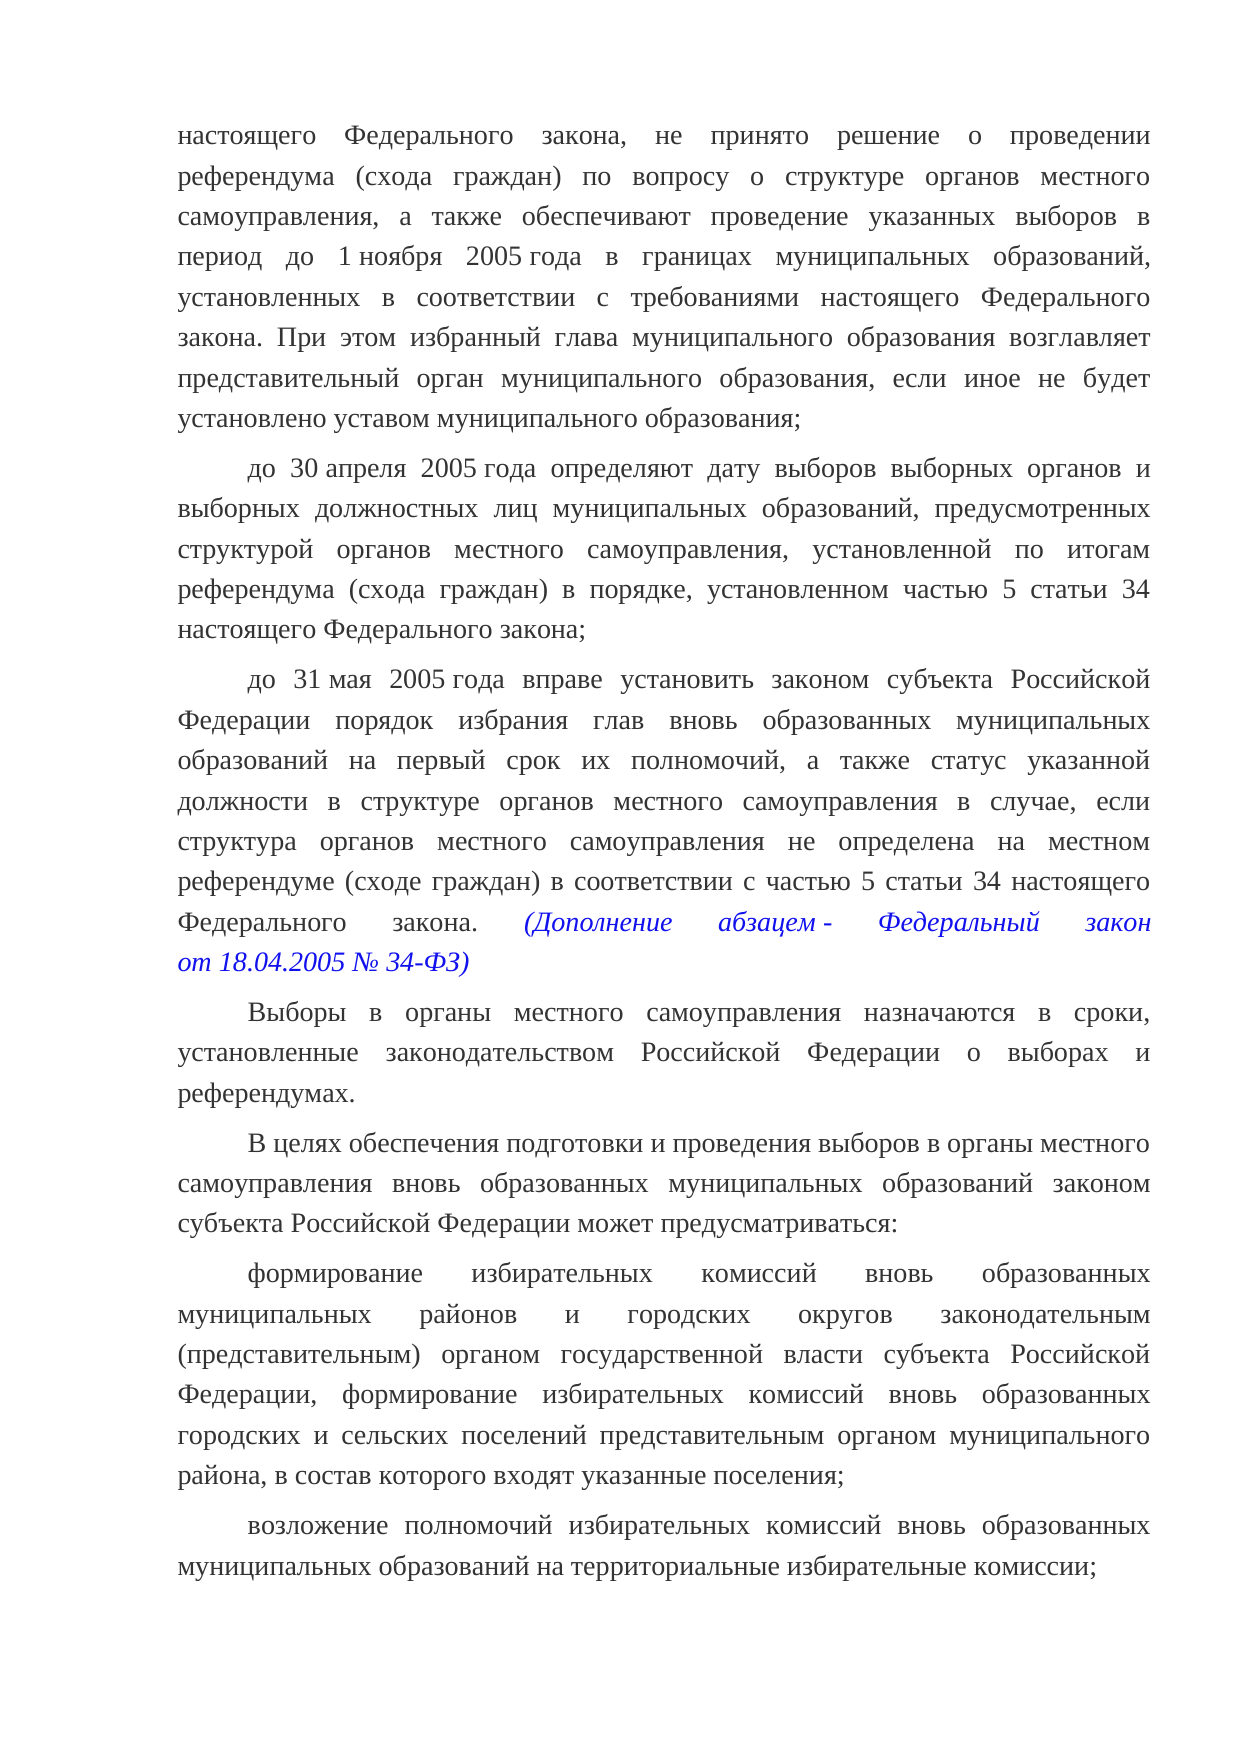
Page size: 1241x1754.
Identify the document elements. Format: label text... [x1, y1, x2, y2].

text Выборы в органы местного самоуправления назначаются в сроки, установленные законодательством Российской Федерации о выборах и референдумах. [177, 995, 1152, 1108]
text возложение полномочий избирательных комиссий вновь образованных муниципальных образований на территориальные избирательные комиссии; [177, 1508, 1152, 1581]
text формирование избирательных комиссий вновь образованных муниципальных районов и городских округов законодательным (представительным) органом государственной власти субъекта Российской Федерации, формирование избирательных комиссий вновь образованных городских и сельских поселений представительным органом муниципального района, в состав которого входят указанные поселения; [177, 1256, 1152, 1491]
text до 31 мая 2005 года вправе установить законом субъекта Российской Федерации порядок избрания глав вновь образованных муниципальных образований на первый срок их полномочий, а также статус указанной должности в структуре органов местного самоуправления в случае, если структура органов местного самоуправления не определена на местном референдуме (сходе граждан) в соответствии с частью 5 статьи 34 настоящего Федерального закона. (Дополнение абзацем - Федеральный закон от 18.04.2005 № 34-ФЗ) [177, 662, 1152, 978]
text В целях обеспечения подготовки и проведения выборов в органы местного самоуправления вновь образованных муниципальных образований законом субъекта Российской Федерации может предусматриваться: [177, 1126, 1152, 1239]
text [177, 118, 1152, 433]
text до 30 апреля 2005 года определяют дату выборов выборных органов и выборных должностных лиц муниципальных образований, предусмотренных структурой органов местного самоуправления, установленной по итогам референдума (схода граждан) в порядке, установленном частью 5 статьи 34 настоящего Федерального закона; [177, 451, 1152, 645]
